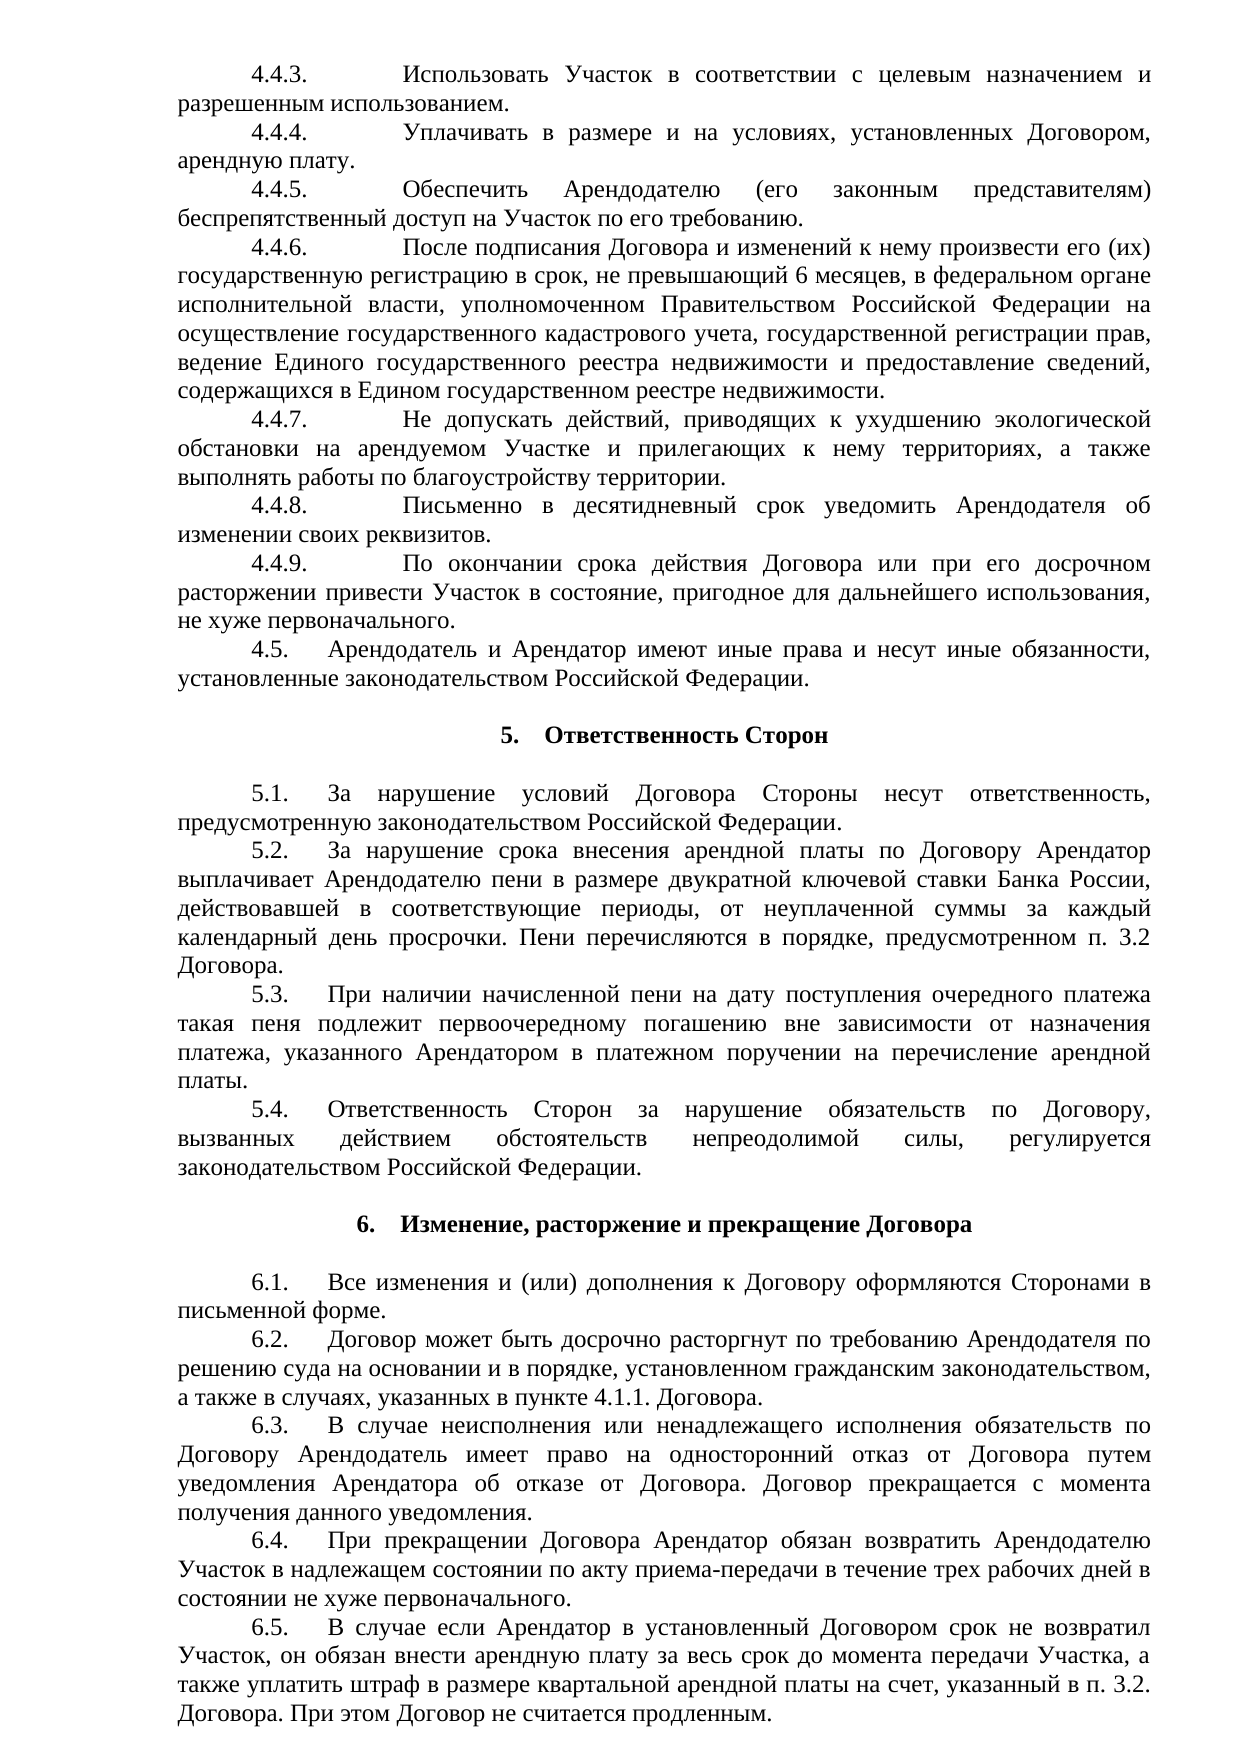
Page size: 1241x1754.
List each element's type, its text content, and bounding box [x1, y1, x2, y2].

list Ответственность Сторон [177, 720, 1152, 749]
list Уплачивать в размере и на условиях, установленных Договором, арендную плату. [177, 117, 1152, 174]
list Договор может быть досрочно расторгнут по требованию Арендодателя по решению суда на основании и в порядке, установленном гражданским законодательством, а также в случаях, указанных в пункте 4.1.1. Договора. [177, 1324, 1152, 1410]
list Обеспечить Арендодателю (его законным представителям) беспрепятственный доступ на Участок по его требованию. [177, 174, 1152, 232]
list При наличии начисленной пени на дату поступления очередного платежа такая пеня подлежит первоочередному погашению вне зависимости от назначения платежа, указанного Арендатором в платежном поручении на перечисление арендной платы. [177, 979, 1152, 1094]
list Изменение, расторжение и прекращение Договора [177, 1209, 1152, 1238]
list Использовать Участок в соответствии с целевым назначением и разрешенным использованием. [177, 59, 1152, 117]
list При прекращении Договора Арендатор обязан возвратить Арендодателю Участок в надлежащем состоянии по акту приема-передачи в течение трех рабочих дней в состоянии не хуже первоначального. [177, 1525, 1152, 1612]
list В случае если Арендатор в установленный Договором срок не возвратил Участок, он обязан внести арендную плату за весь срок до момента передачи Участка, а также уплатить штраф в размере квартальной арендной платы на счет, указанный в п. 3.2. Договора. При этом Договор не считается продленным. [177, 1612, 1152, 1727]
list За нарушение условий Договора Стороны несут ответственность, предусмотренную законодательством Российской Федерации. [177, 778, 1152, 835]
list Письменно в десятидневный срок уведомить Арендодателя об изменении своих реквизитов. [177, 490, 1152, 548]
list В случае неисполнения или ненадлежащего исполнения обязательств по Договору Арендодатель имеет право на односторонний отказ от Договора путем уведомления Арендатора об отказе от Договора. Договор прекращается с момента получения данного уведомления. [177, 1410, 1152, 1525]
list Все изменения и (или) дополнения к Договору оформляются Сторонами в письменной форме. [177, 1267, 1152, 1324]
list Арендодатель и Арендатор имеют иные права и несут иные обязанности, установленные законодательством Российской Федерации. [177, 634, 1152, 692]
list После подписания Договора и изменений к нему произвести его (их) государственную регистрацию в срок, не превышающий 6 месяцев, в федеральном органе исполнительной власти, уполномоченном Правительством Российской Федерации на осуществление государственного кадастрового учета, государственной регистрации прав, ведение Единого государственного реестра недвижимости и предоставление сведений, содержащихся в Едином государственном реестре недвижимости. [177, 232, 1152, 404]
list По окончании срока действия Договора или при его досрочном расторжении привести Участок в состояние, пригодное для дальнейшего использования, не хуже первоначального. [177, 548, 1152, 634]
list Не допускать действий, приводящих к ухудшению экологической обстановки на арендуемом Участке и прилегающих к нему территориях, а также выполнять работы по благоустройству территории. [177, 404, 1152, 490]
list Ответственность Сторон за нарушение обязательств по Договору, вызванных действием обстоятельств непреодолимой силы, регулируется законодательством Российской Федерации. [177, 1094, 1152, 1180]
list За нарушение срока внесения арендной платы по Договору Арендатор выплачивает Арендодателю пени в размере двукратной ключевой ставки Банка России, действовавшей в соответствующие периоды, от неуплаченной суммы за каждый календарный день просрочки. Пени перечисляются в порядке, предусмотренном п. 3.2 Договора. [177, 835, 1152, 979]
